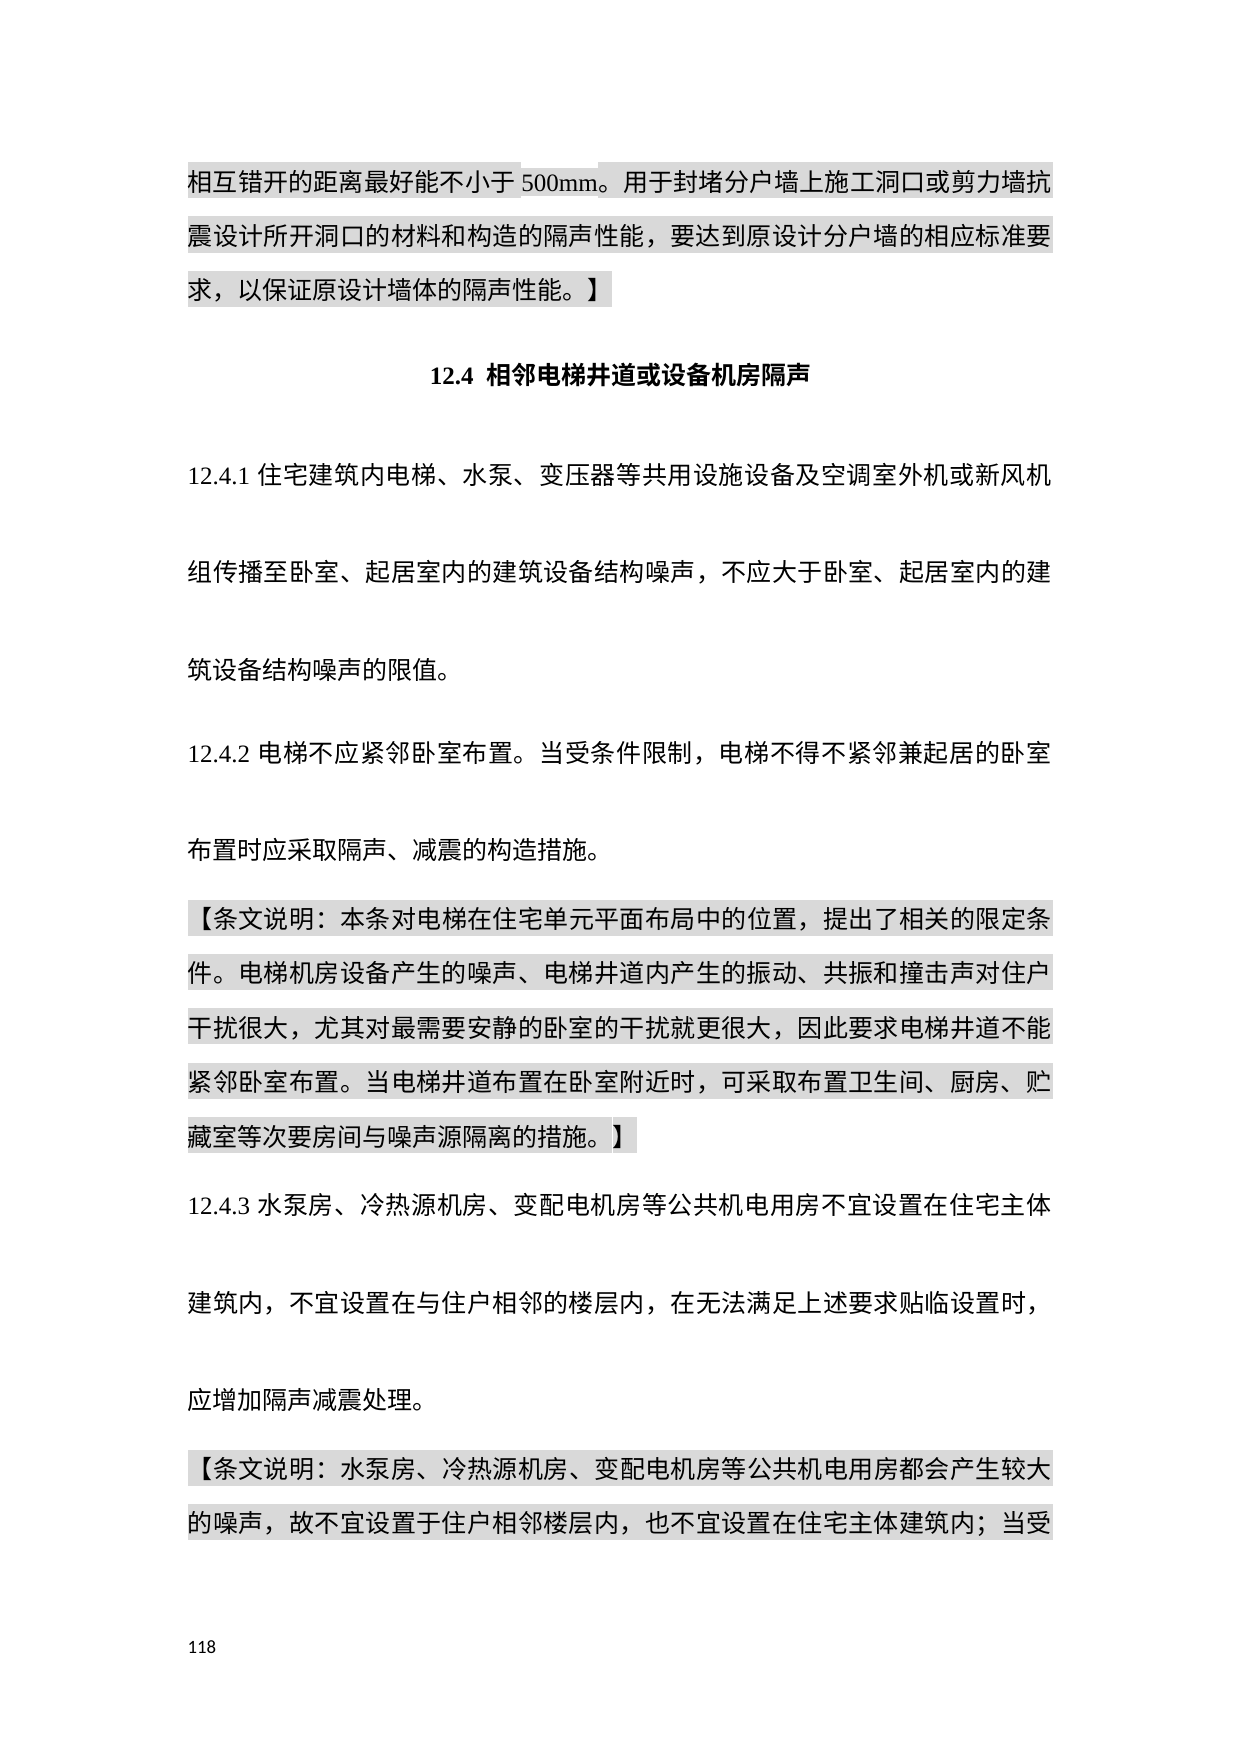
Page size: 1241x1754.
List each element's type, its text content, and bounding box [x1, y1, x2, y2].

text 12.4.1 住宅建筑内电梯、水泵、变压器等共用设施设备及空调室外机或新风机组传播至卧室、起居室内的建筑设备结构噪声，不应大于卧室、起居室内的建筑设备结构噪声的限值。 [187, 441, 1053, 701]
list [187, 162, 1053, 307]
text 12.4.2 电梯不应紧邻卧室布置。当受条件限制，电梯不得不紧邻兼起居的卧室布置时应采取隔声、减震的构造措施。 [187, 719, 1053, 881]
subtitle 12.4 相邻电梯井道或设备机房隔声 [187, 341, 1053, 406]
text 12.4.3 水泵房、冷热源机房、变配电机房等公共机电用房不宜设置在住宅主体建筑内，不宜设置在与住户相邻的楼层内，在无法满足上述要求贴临设置时，应增加隔声减震处理。 [187, 1171, 1053, 1431]
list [187, 1449, 1053, 1540]
list 【条文说明：本条对电梯在住宅单元平面布局中的位置，提出了相关的限定条件。电梯机房设备产生的噪声、电梯井道内产生的振动、共振和撞击声对住户干扰很大，尤其对最需要安静的卧室的干扰就更很大，因此要求电梯井道不能紧邻卧室布置。当电梯井道布置在卧室附近时，可采取布置卫生间、厨房、贮藏室等次要房间与噪声源隔离的措施。】 [187, 899, 1053, 1153]
